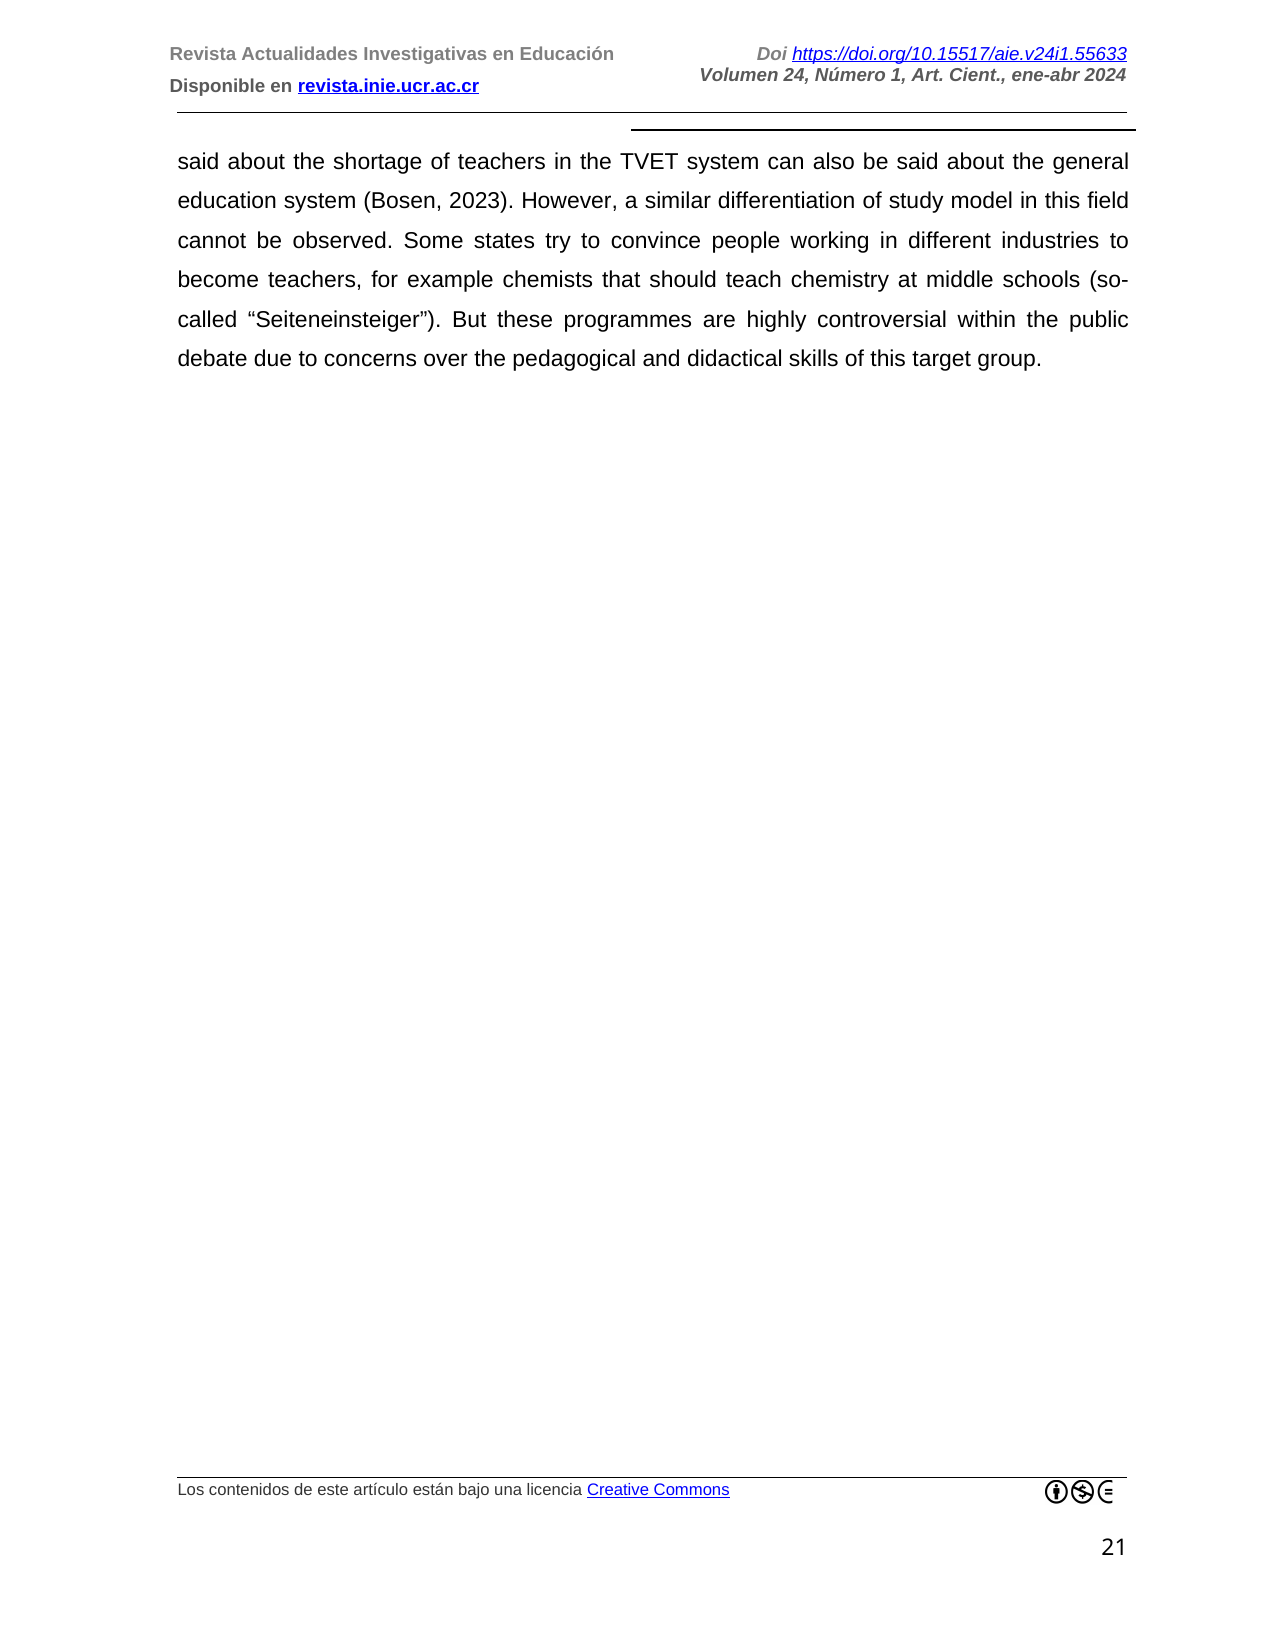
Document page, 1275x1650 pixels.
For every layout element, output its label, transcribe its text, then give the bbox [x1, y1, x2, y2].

picture [1045, 1480, 1113, 1505]
